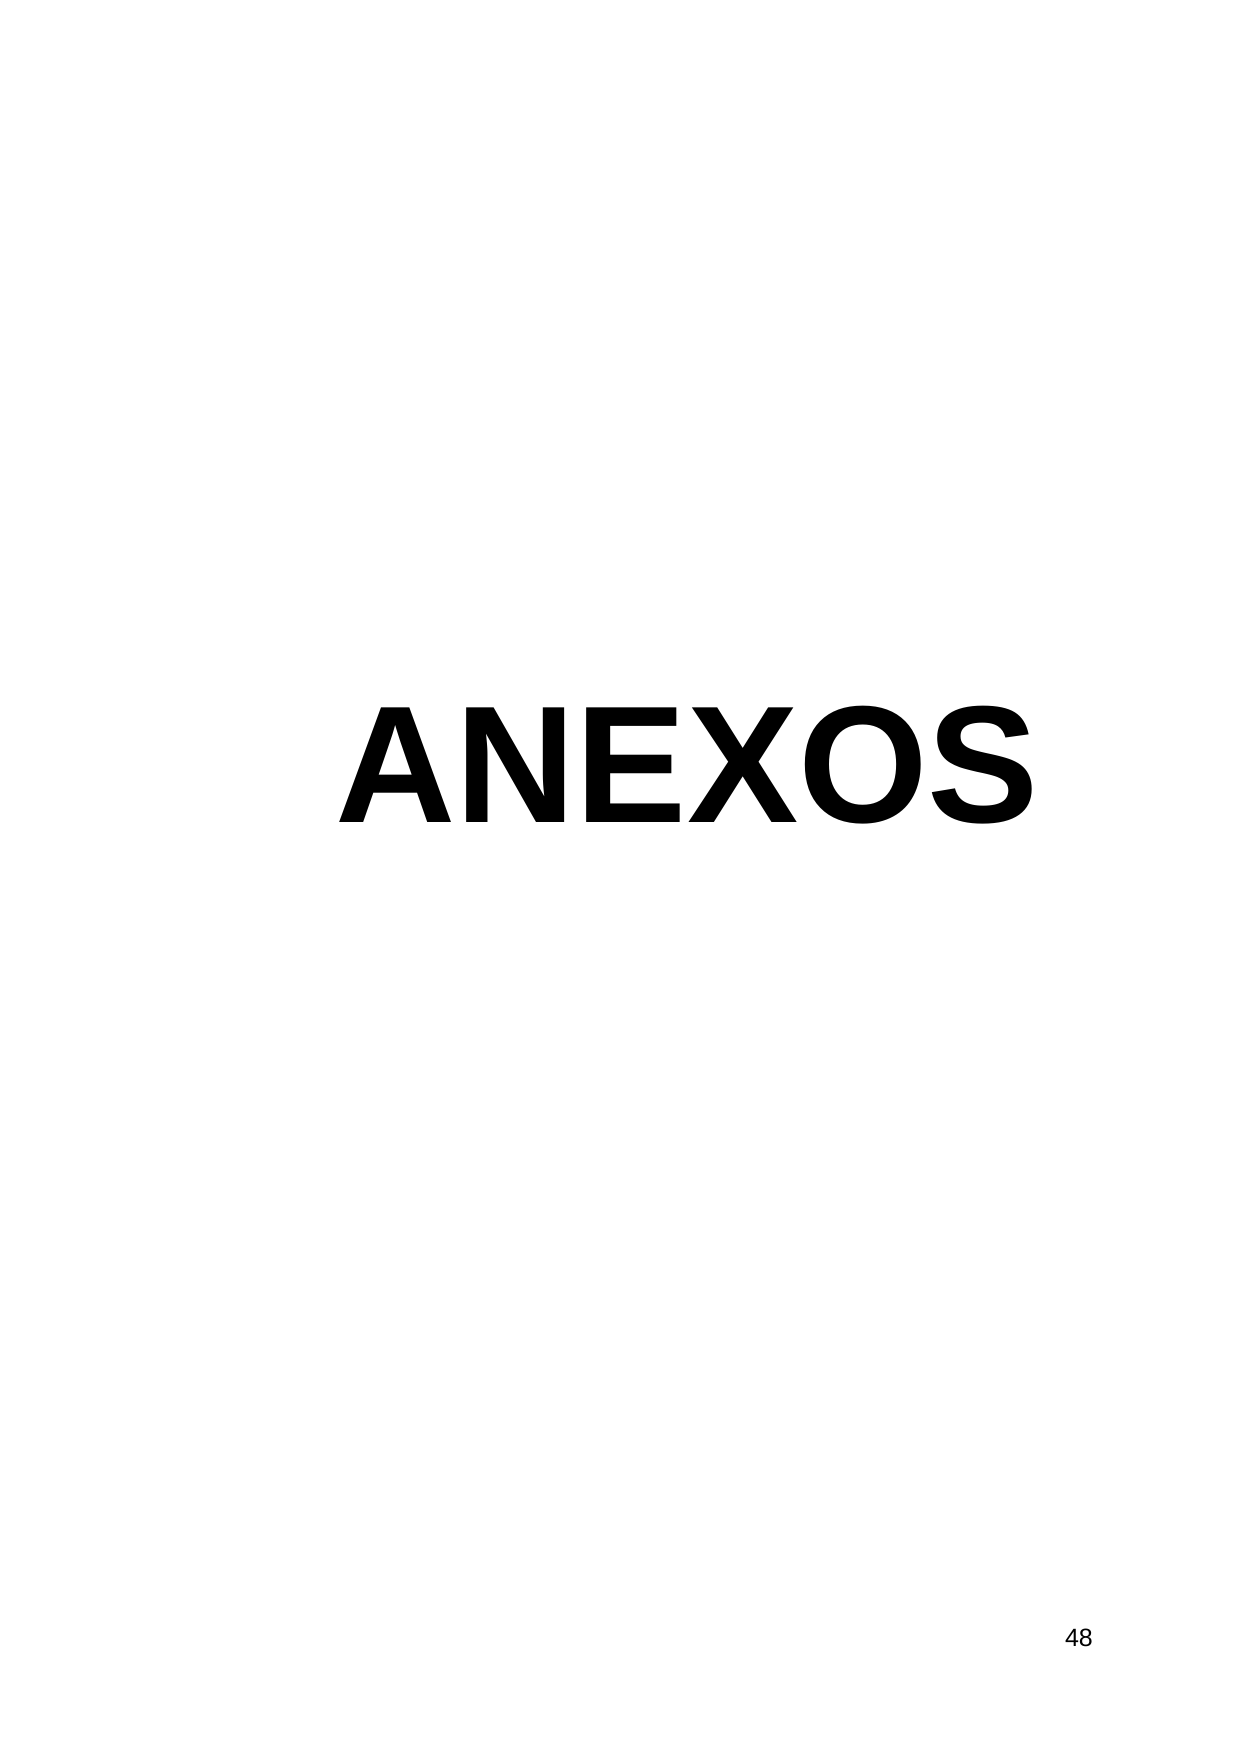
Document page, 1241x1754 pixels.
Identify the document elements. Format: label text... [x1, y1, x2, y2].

list ANEXOS [282, 666, 1092, 858]
